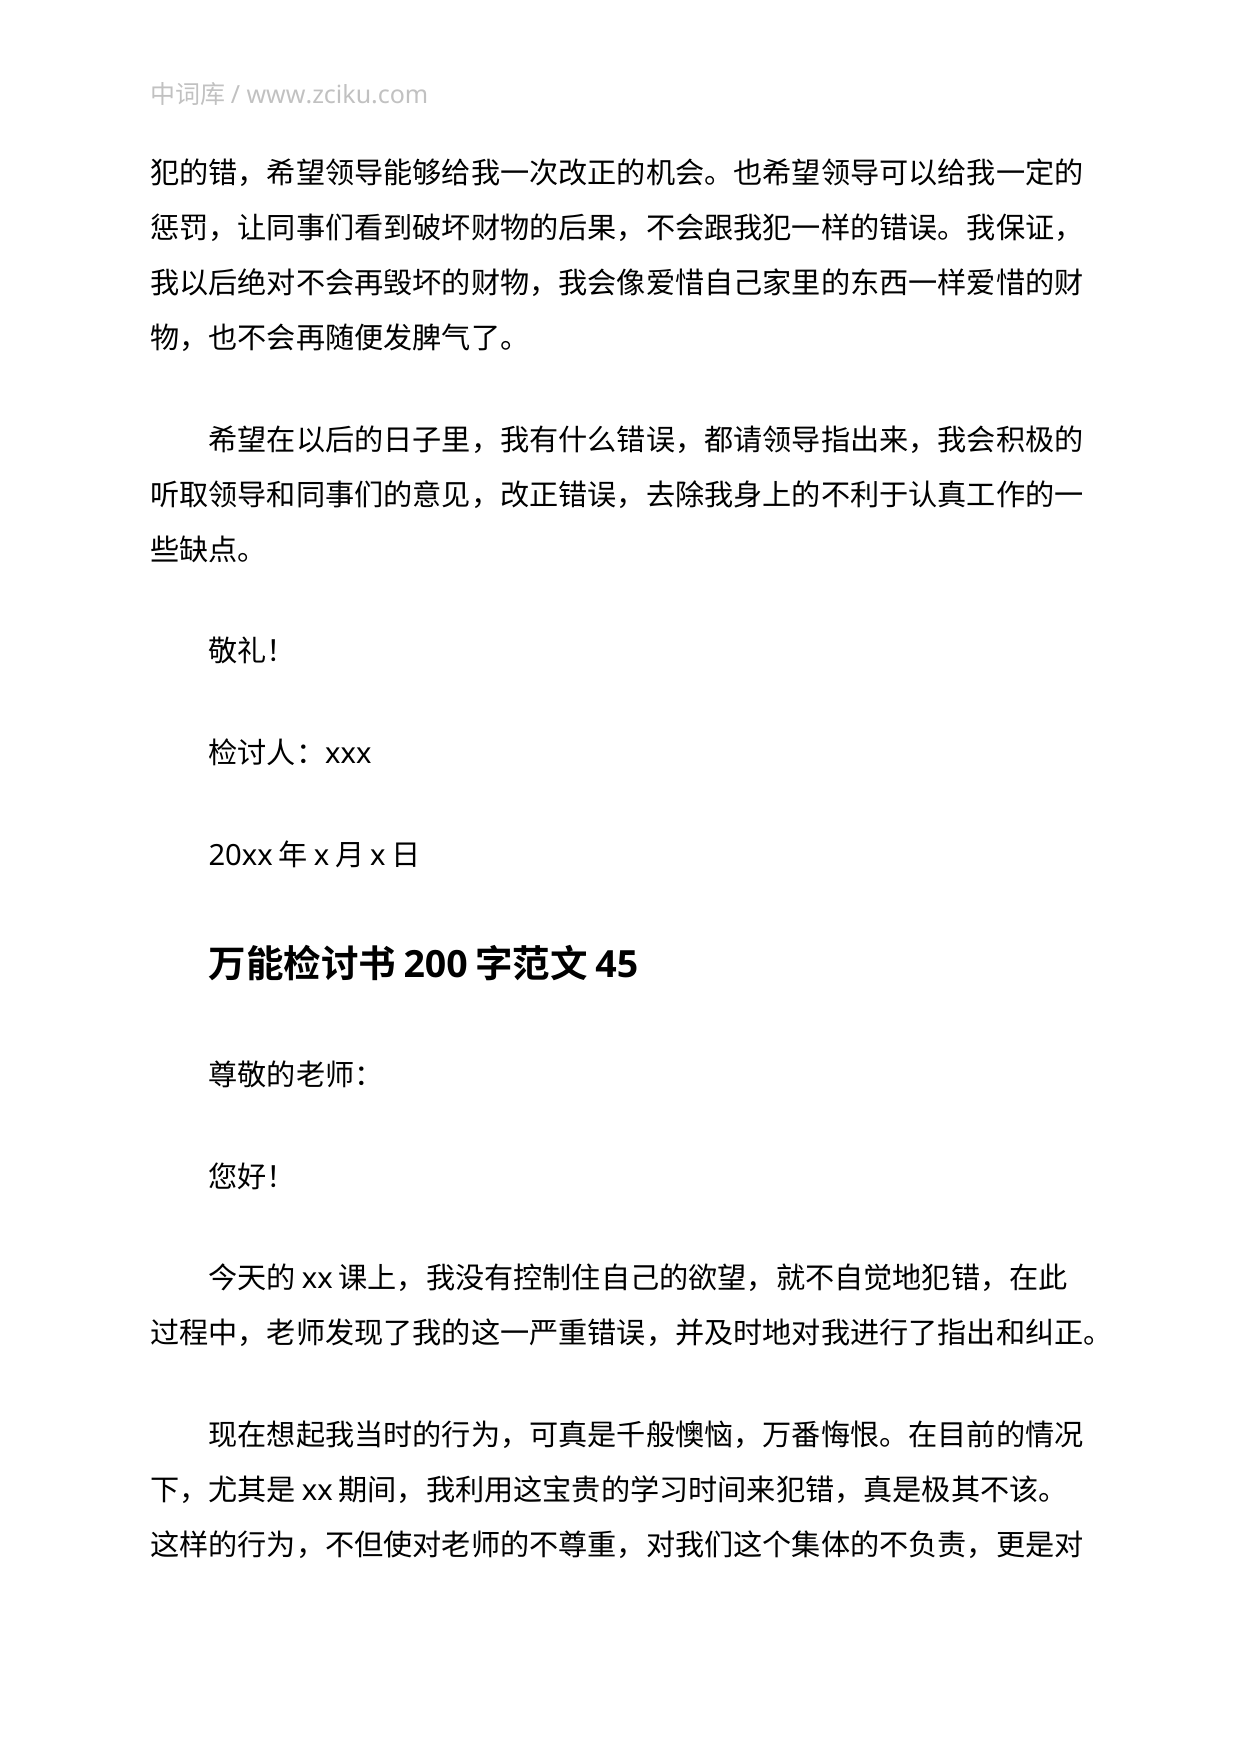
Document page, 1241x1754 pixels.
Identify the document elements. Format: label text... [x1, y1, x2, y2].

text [150, 1412, 1090, 1564]
text 敬礼！ [150, 628, 1090, 670]
text 20xx年x月x日 [150, 832, 1090, 874]
text 尊敬的老师： [150, 1051, 1090, 1094]
text 希望在以后的日子里，我有什么错误，都请领导指出来，我会积极的听取领导和同事们的意见，改正错误，去除我身上的不利于认真工作的一些缺点。 [150, 416, 1090, 568]
text 万能检讨书200字范文45 [150, 934, 1090, 988]
text 检讨人：xxx [150, 730, 1090, 772]
text 您好！ [150, 1153, 1090, 1195]
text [150, 150, 1090, 357]
text 今天的xx课上，我没有控制住自己的欲望，就不自觉地犯错，在此过程中，老师发现了我的这一严重错误，并及时地对我进行了指出和纠正。 [150, 1255, 1090, 1352]
